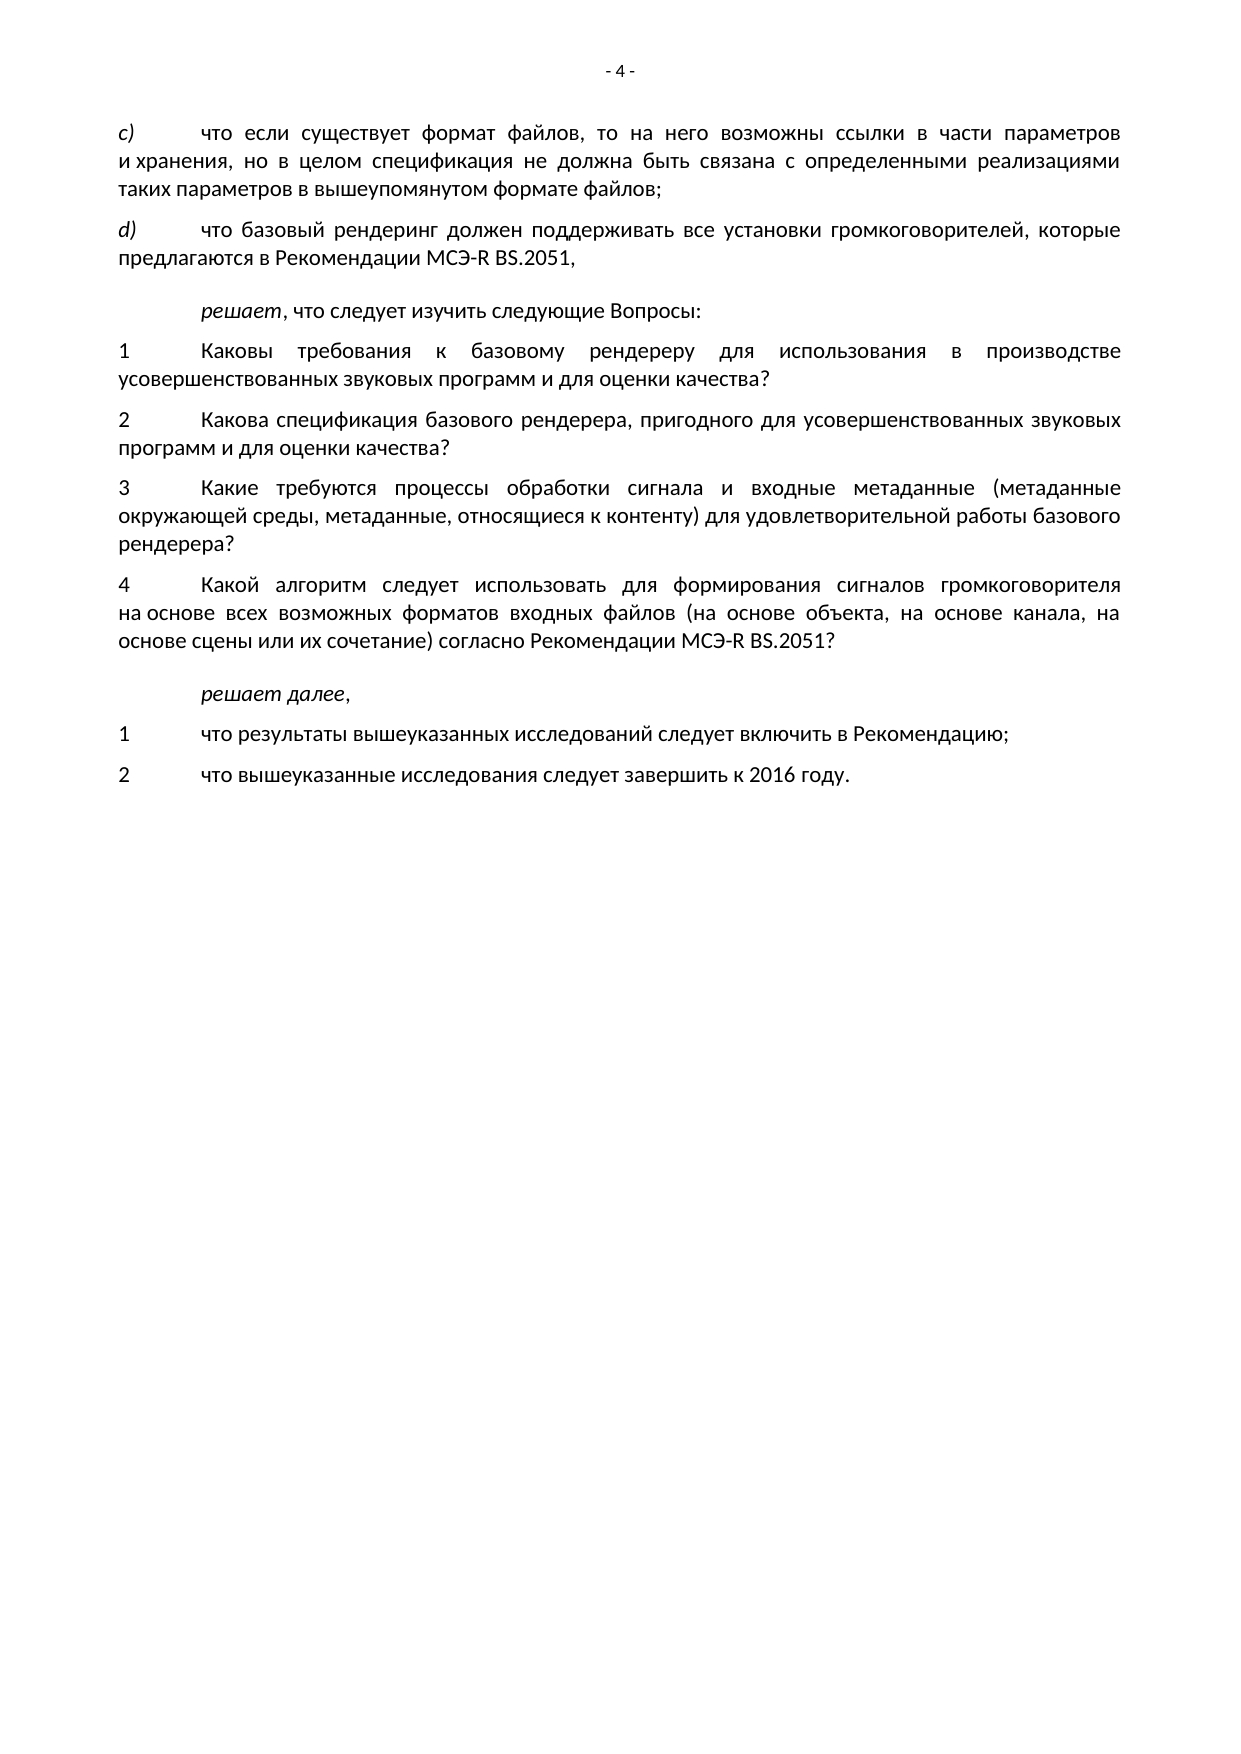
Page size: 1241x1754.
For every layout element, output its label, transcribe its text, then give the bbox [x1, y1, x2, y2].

text решает далее, [201, 679, 1122, 707]
text решает, что следует изучить следующие Вопросы: [201, 296, 1122, 324]
text d) что базовый рендеринг должен поддерживать все установки громкоговорителей, которые предлагаются в Рекомендации МСЭ-R BS.2051, [118, 215, 1122, 271]
text 2 что вышеуказанные исследования следует завершить к 2016 году. [118, 760, 1122, 788]
text 1 что результаты вышеуказанных исследований следует включить в Рекомендацию; [118, 719, 1122, 747]
text 2 Какова спецификация базового рендерера, пригодного для усовершенствованных звуковых программ и для оценки качества? [118, 405, 1122, 461]
text c) что если существует формат файлов, то на него возможны ссылки в части параметров и хранения, но в целом спецификация не должна быть связана с определенными реализациями таких параметров в вышеупомянутом формате файлов; [118, 118, 1122, 202]
text 3 Какие требуются процессы обработки сигнала и входные метаданные (метаданные окружающей среды, метаданные, относящиеся к контенту) для удовлетворительной работы базового рендерера? [118, 473, 1122, 557]
text 1 Каковы требования к базовому рендереру для использования в производстве усовершенствованных звуковых программ и для оценки качества? [118, 336, 1122, 392]
text 4 Какой алгоритм следует использовать для формирования сигналов громкоговорителя на основе всех возможных форматов входных файлов (на основе объекта, на основе канала, на основе сцены или их сочетание) согласно Рекомендации МСЭ-R BS.2051? [118, 570, 1122, 654]
